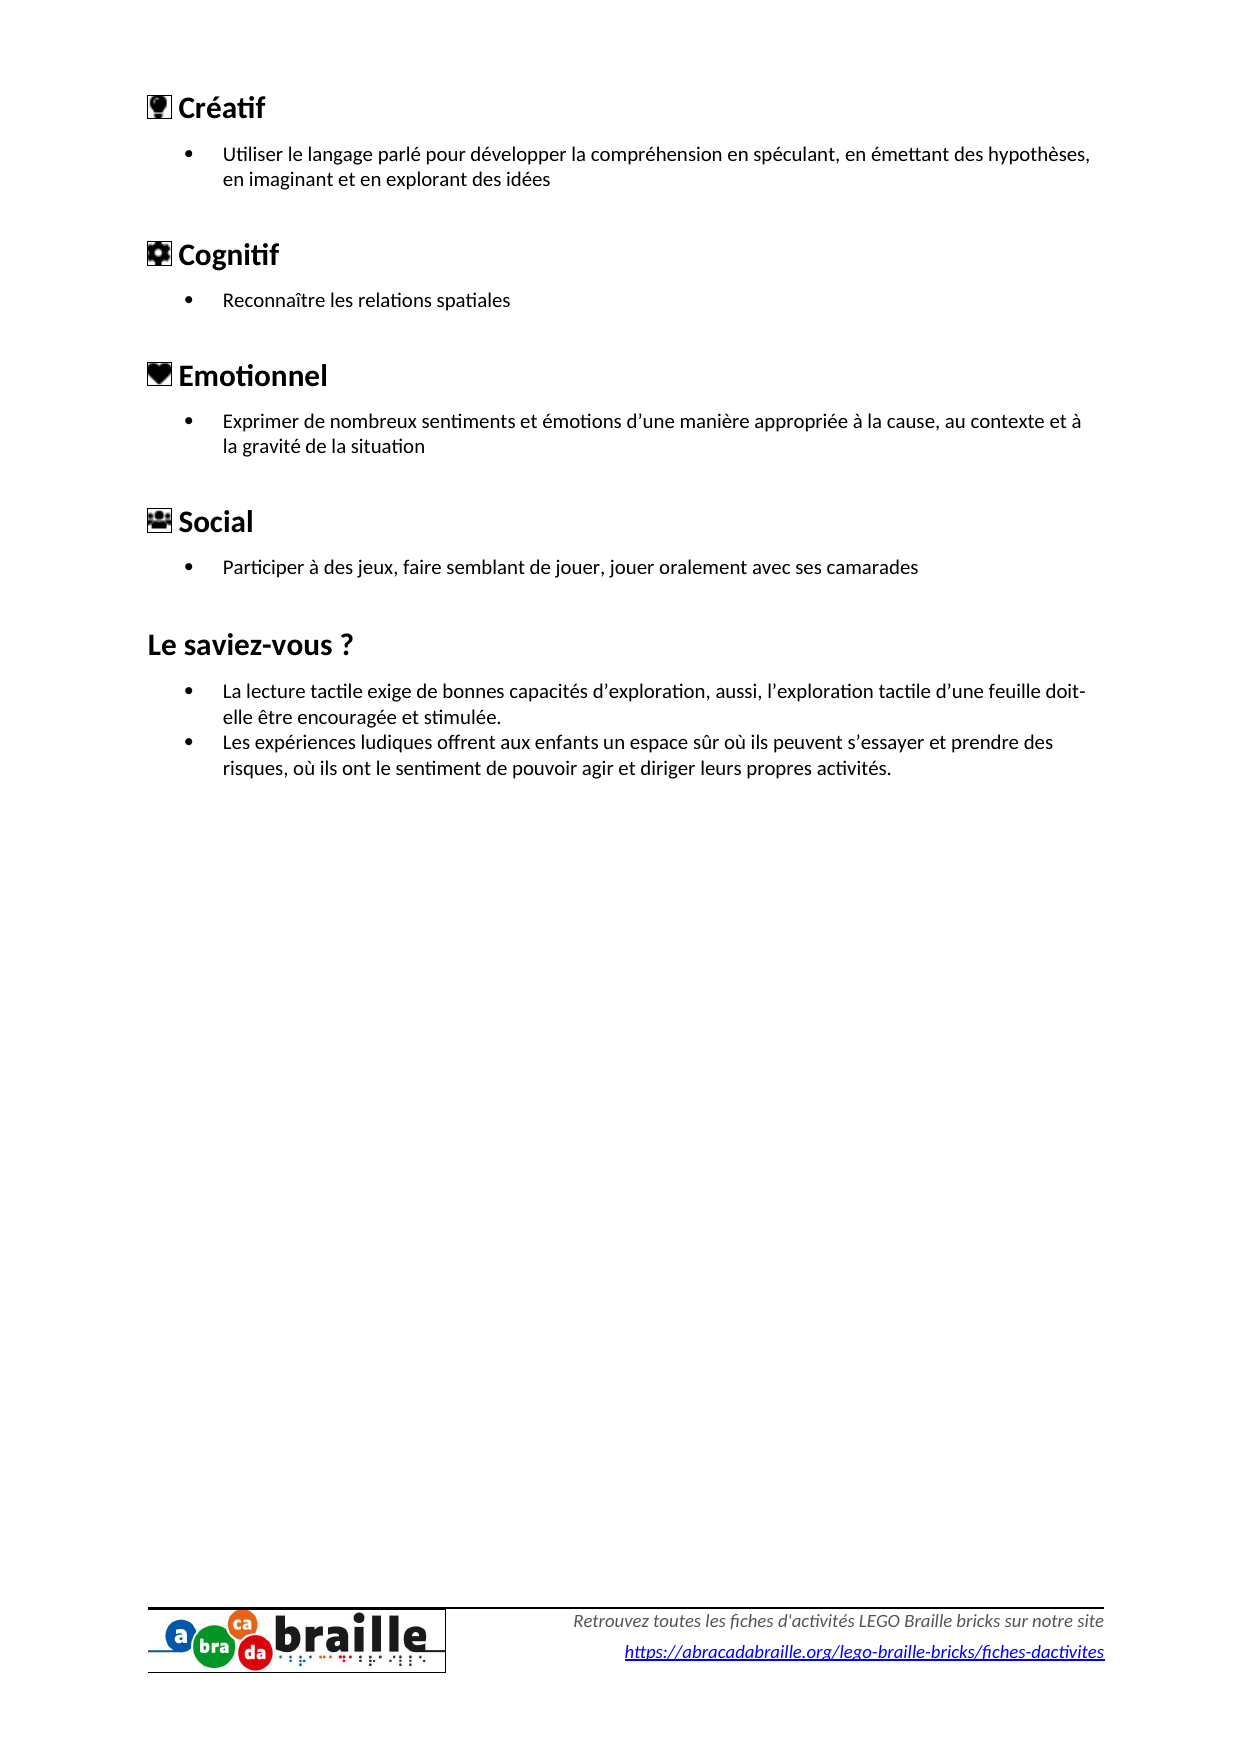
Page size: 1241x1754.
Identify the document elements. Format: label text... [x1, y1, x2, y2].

picture [148, 363, 171, 385]
list La lecture tactile exige de bonnes capacités d’exploration, aussi, l’exploration tactile d’une feuille doit-elle être encouragée et stimulée. [185, 678, 1093, 729]
subtitle Créatif [148, 88, 1093, 127]
list Utiliser le langage parlé pour développer la compréhension en spéculant, en émettant des hypothèses, en imaginant et en explorant des idées [185, 141, 1093, 192]
subtitle Cognitif [148, 235, 1093, 273]
picture [148, 96, 171, 118]
list Exprimer de nombreux sentiments et émotions d’une manière appropriée à la cause, au contexte et à la gravité de la situation [185, 408, 1093, 459]
picture [148, 509, 171, 532]
subtitle Emotionnel [148, 356, 1093, 394]
picture [148, 1610, 445, 1672]
subtitle Le saviez-vous ? [148, 625, 1093, 663]
picture [148, 242, 171, 265]
list Reconnaître les relations spatiales [185, 287, 1093, 313]
subtitle Social [148, 502, 1093, 540]
list Les expériences ludiques offrent aux enfants un espace sûr où ils peuvent s’essayer et prendre des risques, où ils ont le sentiment de pouvoir agir et diriger leurs propres activités. [185, 729, 1093, 780]
list Participer à des jeux, faire semblant de jouer, jouer oralement avec ses camarades [185, 554, 1093, 580]
